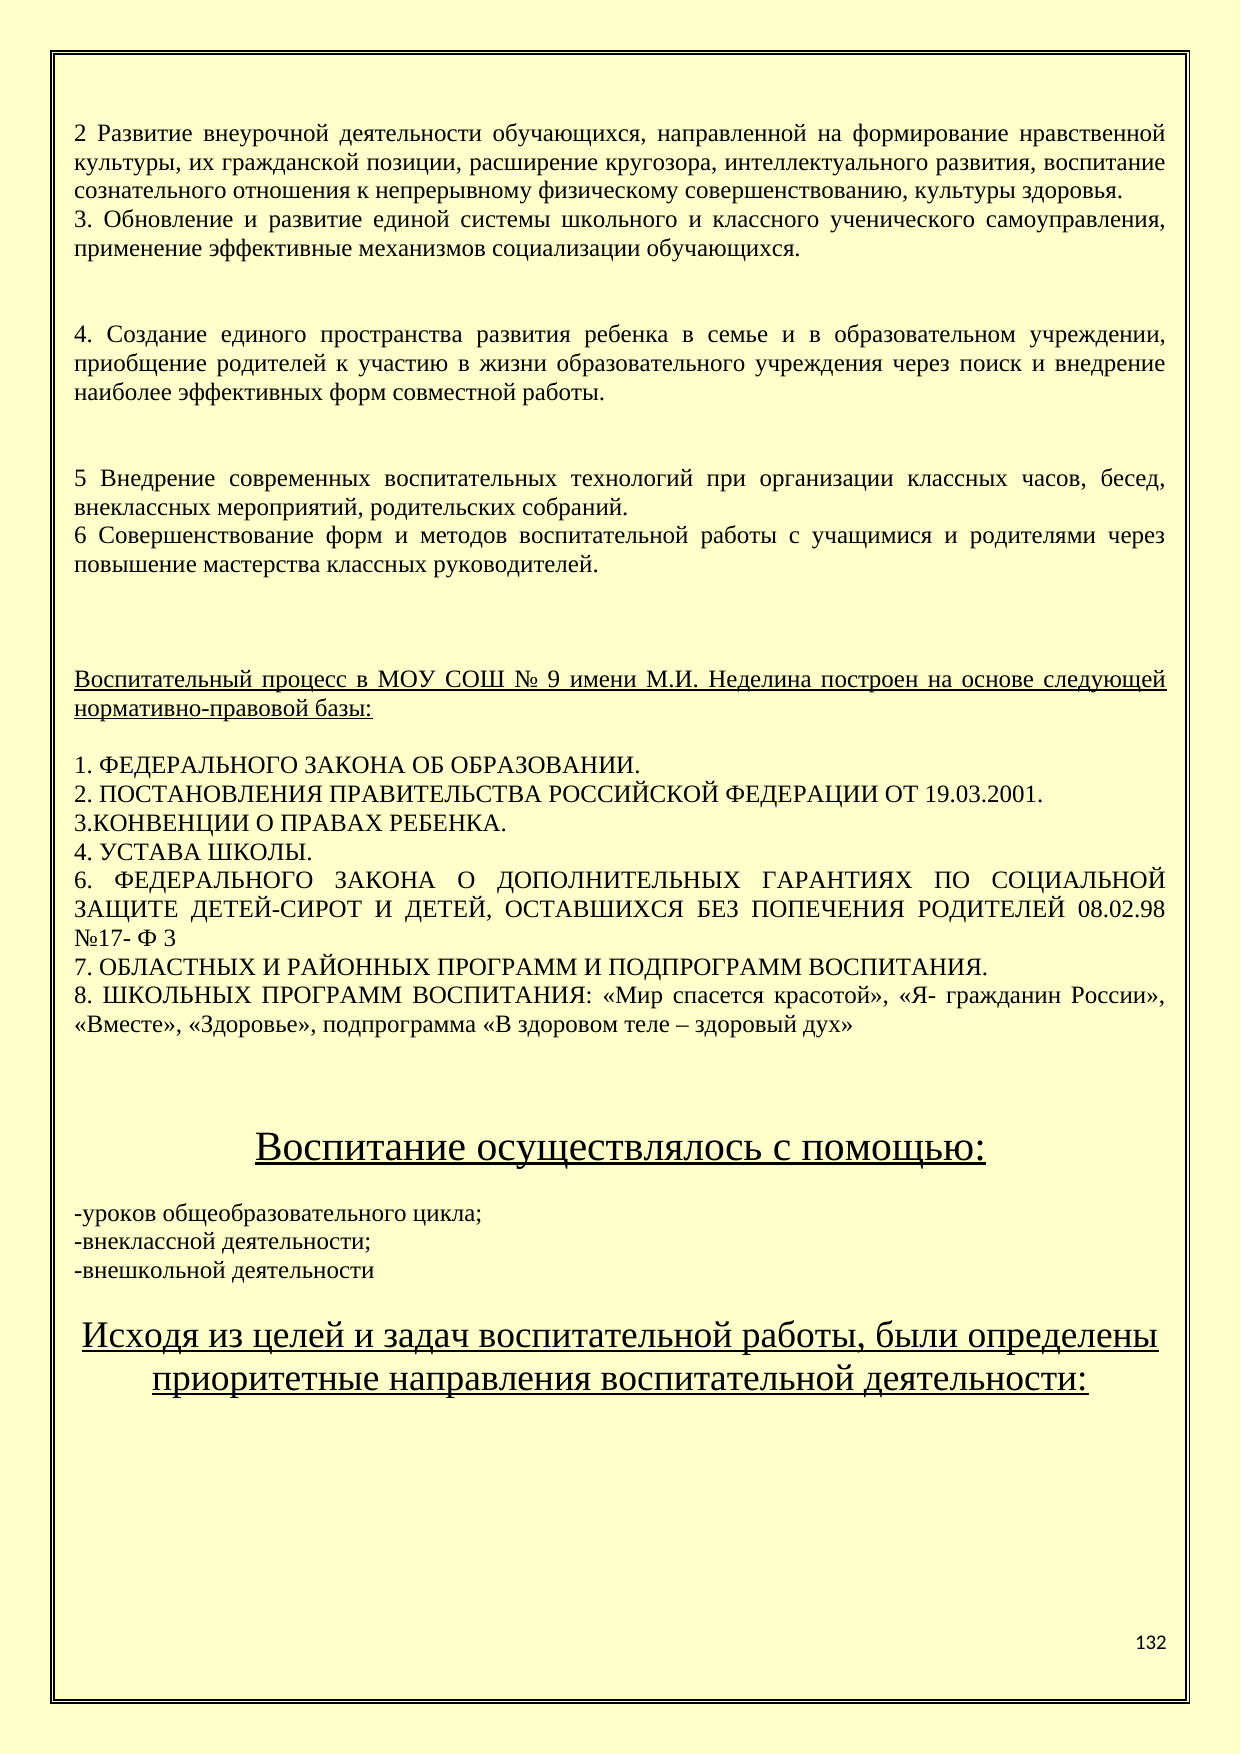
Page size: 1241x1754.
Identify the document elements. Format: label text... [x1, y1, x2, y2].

text 4. Создание единого пространства развития ребенка в семье и в образовательном учреждении, приобщение родителей к участию в жизни образовательного учреждения через поиск и внедрение наиболее эффективных форм совместной работы. [74, 319, 1167, 406]
text 2. ПОСТАНОВЛЕНИЯ ПРАВИТЕЛЬСТВА РОССИЙСКОЙ ФЕДЕРАЦИИ ОТ 19.03.2001. [74, 779, 1167, 808]
text 6. ФЕДЕРАЛЬНОГО ЗАКОНА О ДОПОЛНИТЕЛЬНЫХ ГАРАНТИЯХ ПО СОЦИАЛЬНОЙ ЗАЩИТЕ ДЕТЕЙ-СИРОТ И ДЕТЕЙ, ОСТАВШИХСЯ БЕЗ ПОПЕЧЕНИЯ РОДИТЕЛЕЙ 08.02.98 №17- Ф 3 [74, 866, 1167, 952]
text 3.КОНВЕНЦИИ О ПРАВАХ РЕБЕНКА. [74, 808, 1167, 837]
text 3. Обновление и развитие единой системы школьного и классного ученического самоуправления, применение эффективные механизмов социализации обучающихся. [74, 204, 1167, 262]
text 2 Развитие внеурочной деятельности обучающихся, направленной на формирование нравственной культуры, их гражданской позиции, расширение кругозора, интеллектуального развития, воспитание сознательного отношения к непрерывному физическому совершенствованию, культуры здоровья. [74, 118, 1167, 204]
text Воспитательный процесс в МОУ СОШ № 9 имени М.И. Неделина построен на основе следующей нормативно-правовой базы: [74, 691, 1167, 722]
text 6 Совершенствование форм и методов воспитательной работы с учащимися и родителями через повышение мастерства классных руководителей. [74, 521, 1167, 578]
text Воспитание осуществлялось с помощью: [74, 1121, 1167, 1169]
text 8. ШКОЛЬНЫХ ПРОГРАММ ВОСПИТАНИЯ: «Мир спасется красотой», «Я- гражданин России», «Вместе», «Здоровье», подпрограмма «В здоровом теле – здоровый дух» [74, 981, 1167, 1038]
text -уроков общеобразовательного цикла; [74, 1198, 1167, 1226]
text Воспитательный процесс в МОУ СОШ № 9 имени М.И. Неделина построен на основе следующей нормативно-правовой базы: [74, 664, 1167, 689]
text -внеклассной деятельности; [74, 1226, 1167, 1255]
text 4. УСТАВА ШКОЛЫ. [74, 837, 1167, 866]
text 5 Внедрение современных воспитательных технологий при организации классных часов, бесед, внеклассных мероприятий, родительских собраний. [74, 463, 1167, 521]
text 7. ОБЛАСТНЫХ И РАЙОННЫХ ПРОГРАММ И ПОДПРОГРАММ ВОСПИТАНИЯ. [74, 952, 1167, 981]
text 1. ФЕДЕРАЛЬНОГО ЗАКОНА ОБ ОБРАЗОВАНИИ. [74, 751, 1167, 779]
text -внешкольной деятельности [74, 1255, 1167, 1284]
text Исходя из целей и задач воспитательной работы, были определены приоритетные направления воспитательной деятельности: [74, 1313, 1167, 1399]
